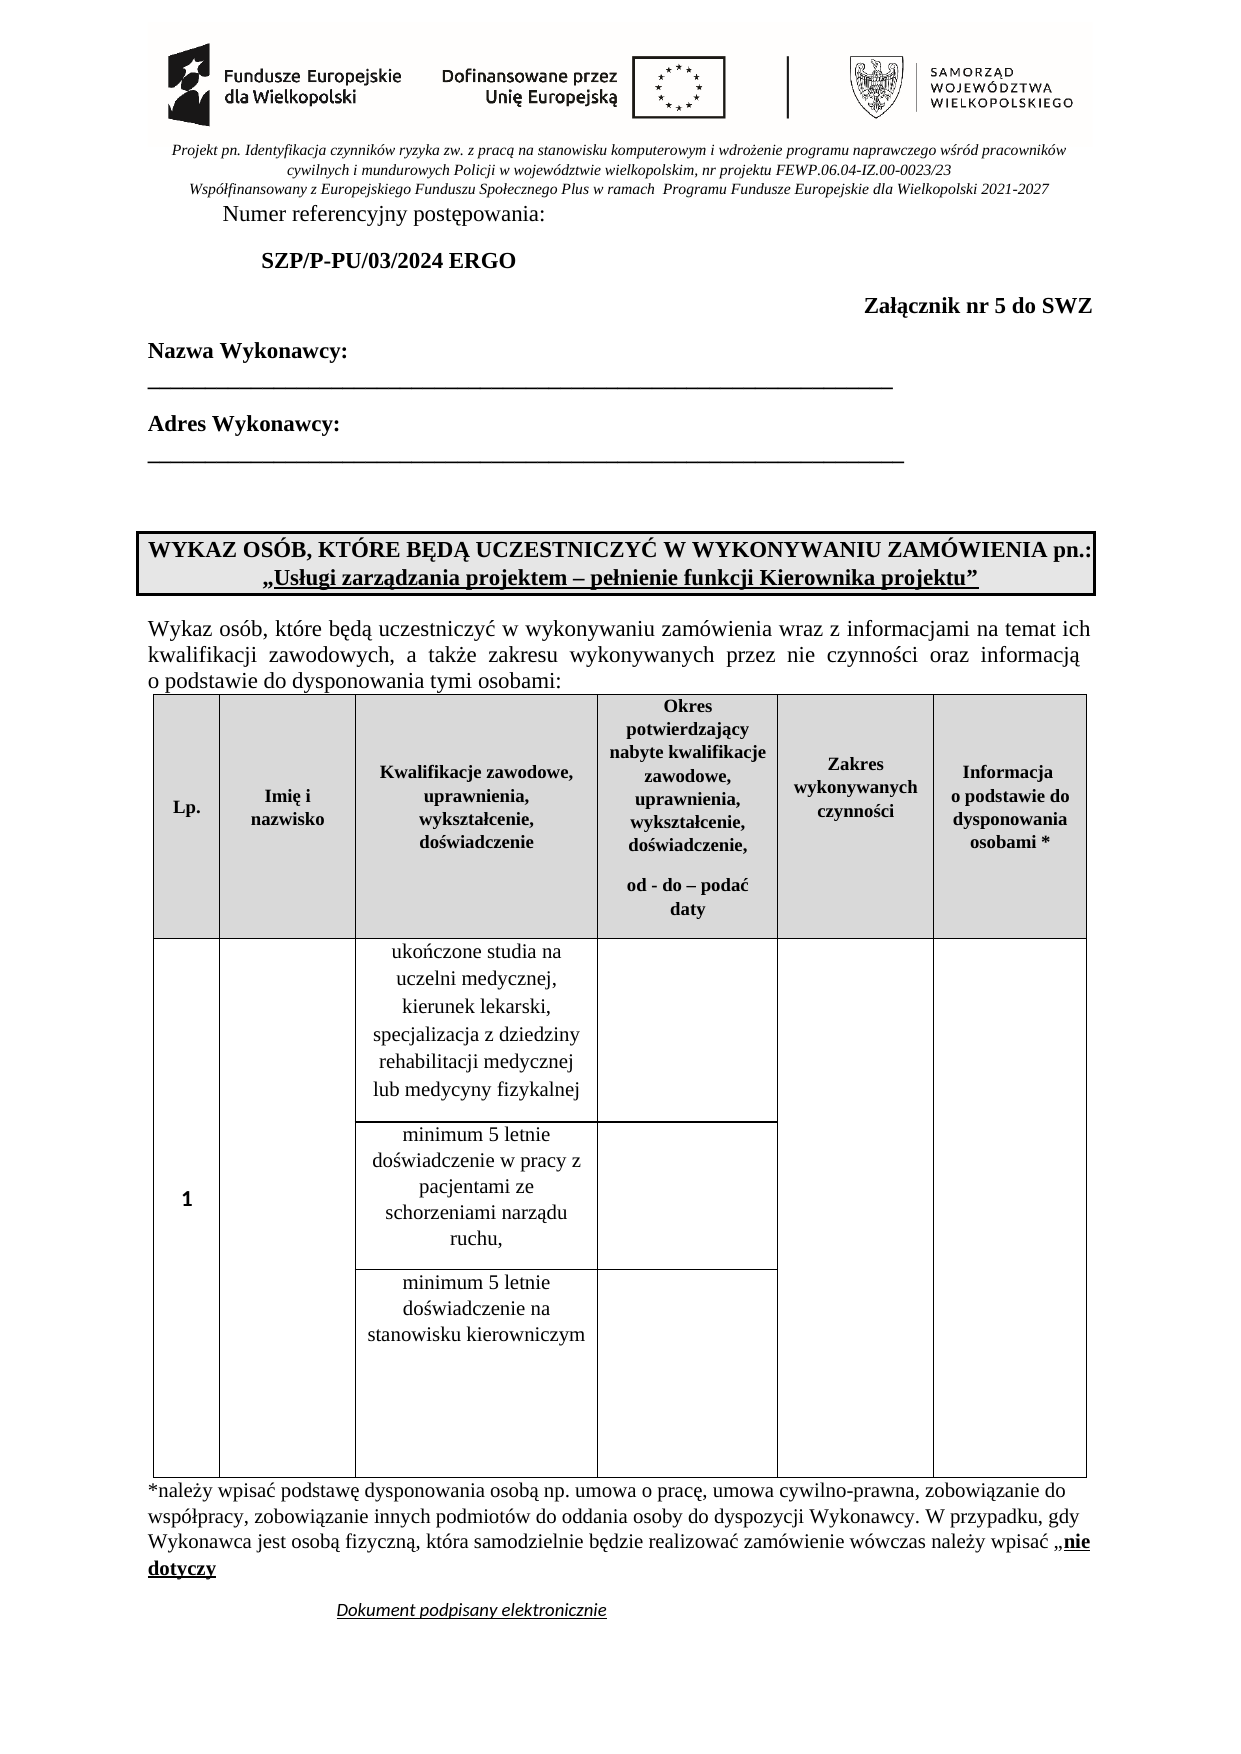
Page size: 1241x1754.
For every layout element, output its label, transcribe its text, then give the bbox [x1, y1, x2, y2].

text WYKAZ OSÓB, KTÓRE BĘDĄ UCZESTNICZYĆ W WYKONYWANIU ZAMÓWIENIA pn.: „Usługi zarządzania projektem – pełnienie funkcji Kierownika projektu” [139, 534, 1093, 593]
text Numer referencyjny postępowania: [148, 200, 620, 226]
table_cell [598, 1123, 777, 1269]
table_cell [934, 939, 1086, 1477]
text SZP/P-PU/03/2024 ERGO [148, 247, 561, 273]
table_header Imię i nazwisko [220, 695, 355, 938]
picture [147, 22, 1093, 147]
table_cell [778, 939, 933, 1477]
table_cell ukończone studia na uczelni medycznej, kierunek lekarski, specjalizacja z dziedziny rehabilitacji medycznej lub medycyny fizykalnej [356, 939, 597, 1121]
table_header Okres potwierdzający nabyte kwalifikacje zawodowe, uprawnienia, wykształcenie, doświadczenie, od - do – podać daty [598, 695, 777, 938]
table_cell [598, 1270, 777, 1477]
table_header Lp. [154, 695, 219, 938]
text Adres Wykonawcy: __________________________________________________________________ [148, 410, 1093, 465]
table_header Informacja o podstawie do dysponowania osobami * [934, 695, 1086, 938]
table_cell [220, 939, 355, 1477]
text Nazwa Wykonawcy: _________________________________________________________________ [148, 337, 1093, 392]
table_header Kwalifikacje zawodowe, uprawnienia, wykształcenie, doświadczenie [356, 695, 597, 938]
text Załącznik nr 5 do SWZ [148, 292, 1093, 318]
text *należy wpisać podstawę dysponowania osobą np. umowa o pracę, umowa cywilno-prawna, zobowiązanie do współpracy, zobowiązanie innych podmiotów do oddania osoby do dyspozycji Wykonawcy. W przypadku, gdy Wykonawca jest osobą fizyczną, która samodzielnie będzie realizować zamówienie wówczas należy wpisać „nie dotyczy [148, 1478, 1093, 1579]
table_cell [598, 939, 777, 1121]
table_header Zakres wykonywanych czynności [778, 695, 933, 938]
table_cell 1 [154, 939, 219, 1477]
text Dokument podpisany elektronicznie [148, 1598, 798, 1621]
text Wykaz osób, które będą uczestniczyć w wykonywaniu zamówienia wraz z informacjami na temat ich kwalifikacji zawodowych, a także zakresu wykonywanych przez nie czynności oraz informacją o podstawie do dysponowania tymi osobami: [148, 615, 1093, 694]
table_cell minimum 5 letnie doświadczenie w pracy z pacjentami ze schorzeniami narządu ruchu, [356, 1123, 597, 1269]
table_cell minimum 5 letnie doświadczenie na stanowisku kierowniczym [356, 1270, 597, 1477]
